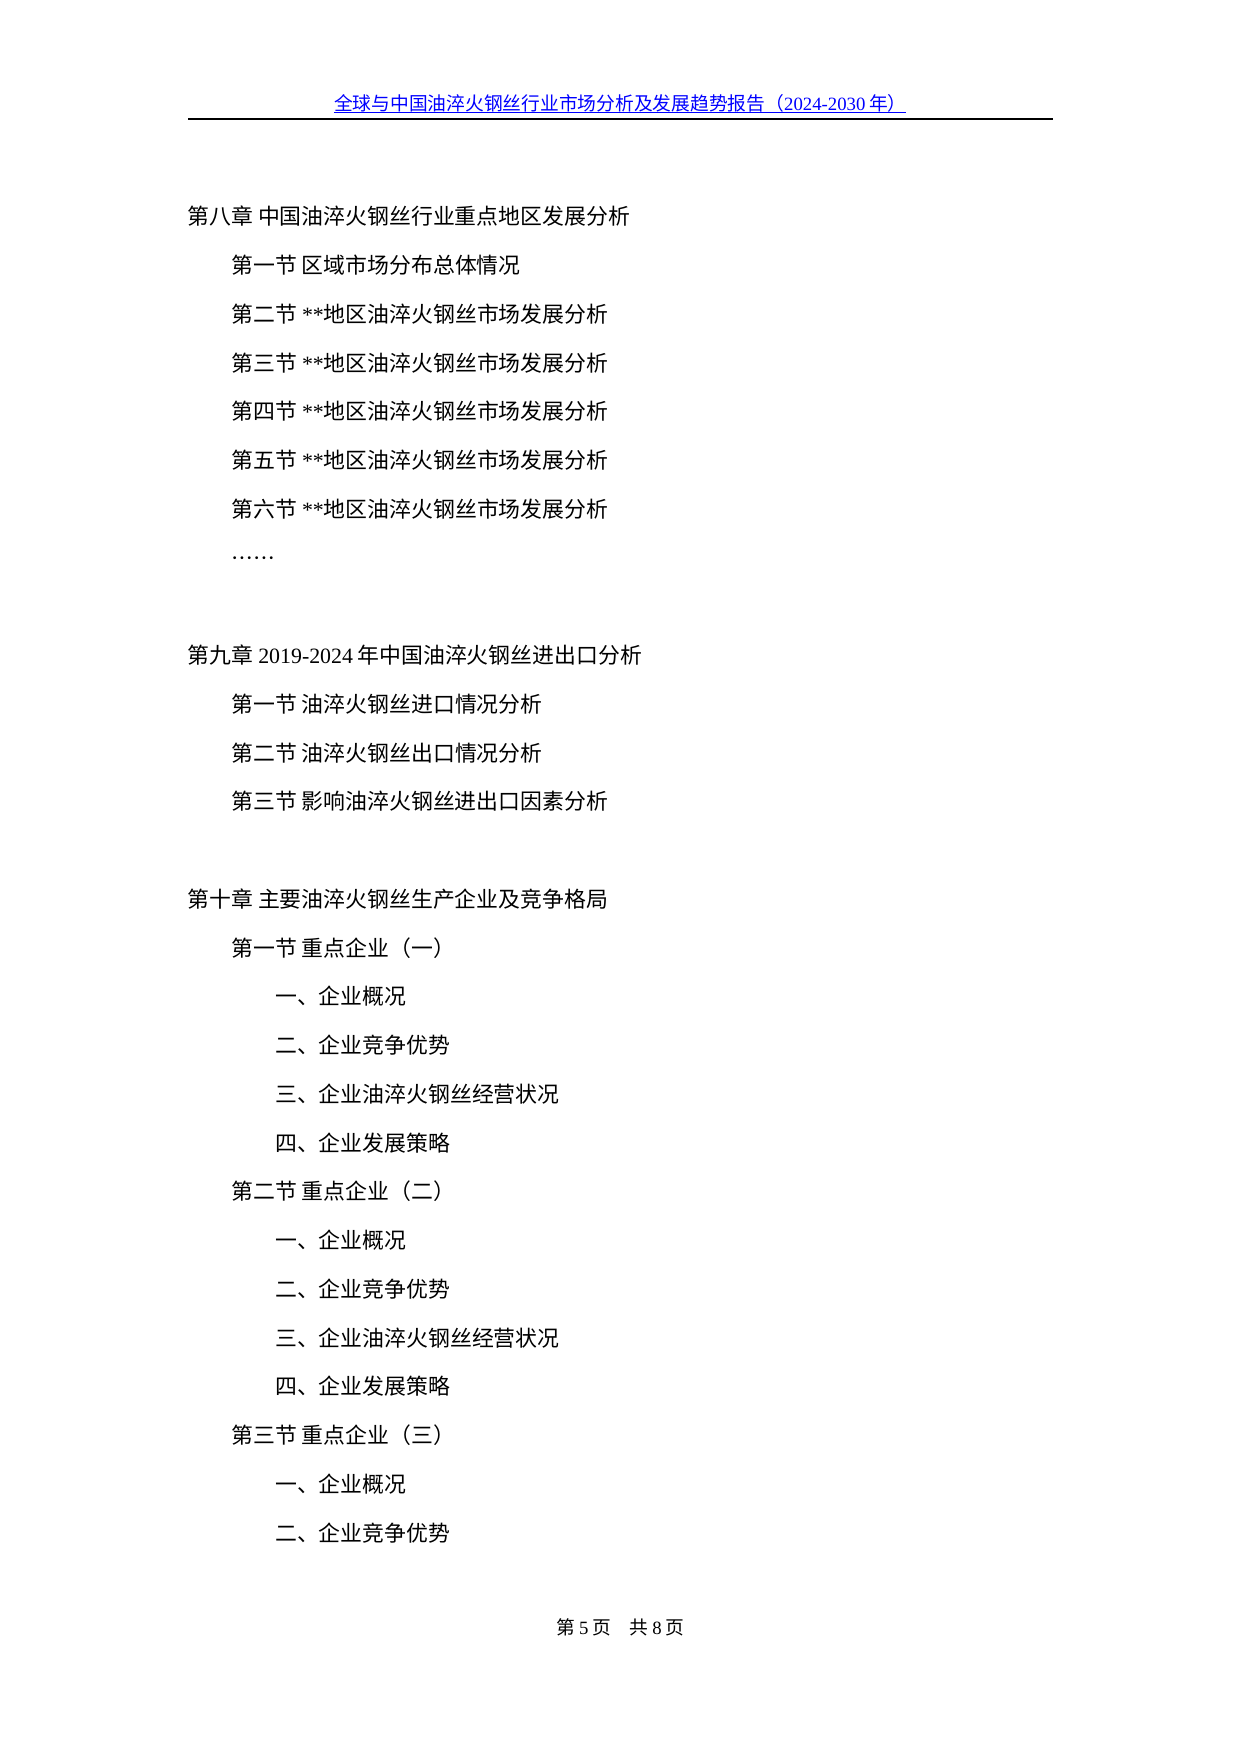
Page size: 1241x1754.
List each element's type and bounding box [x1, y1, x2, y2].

text [187, 150, 1053, 1548]
